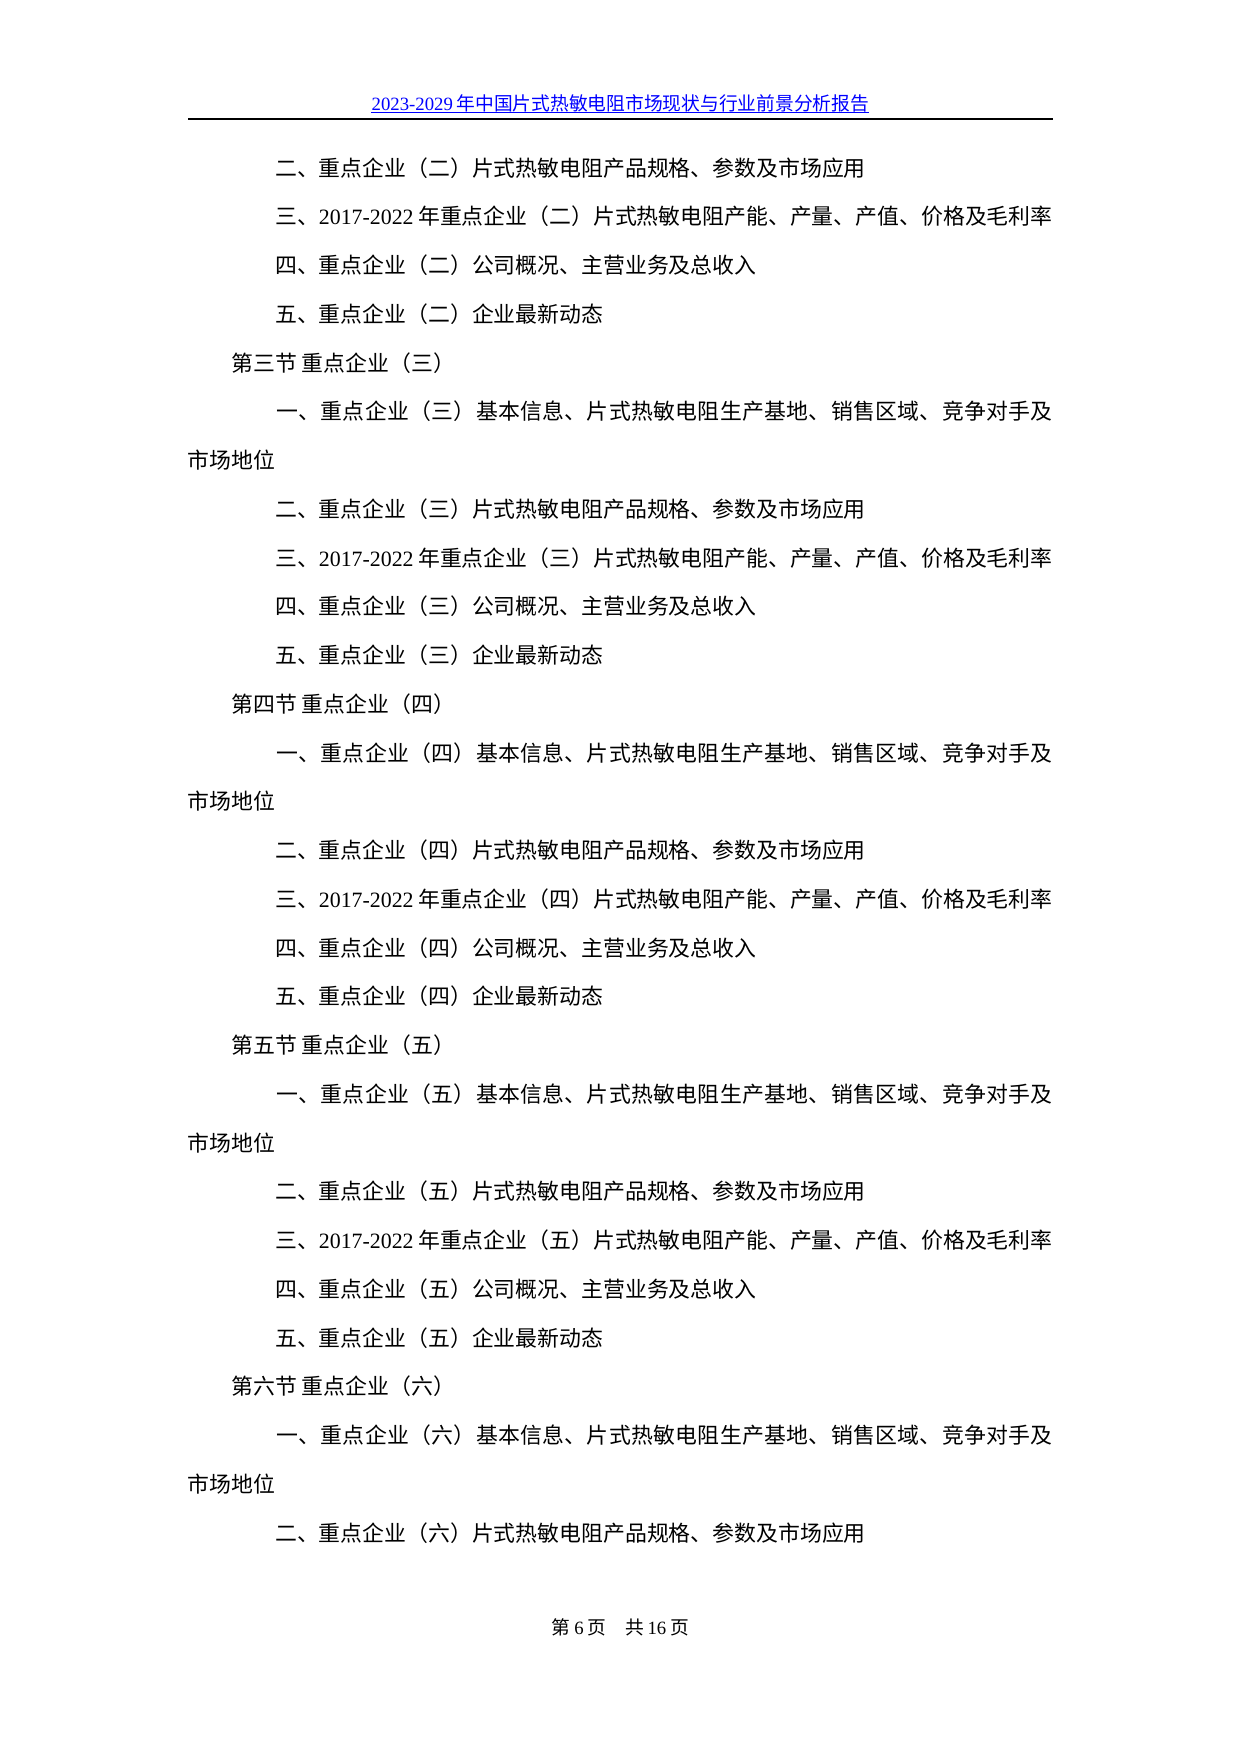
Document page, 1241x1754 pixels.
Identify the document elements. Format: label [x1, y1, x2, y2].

text [187, 150, 1053, 1548]
